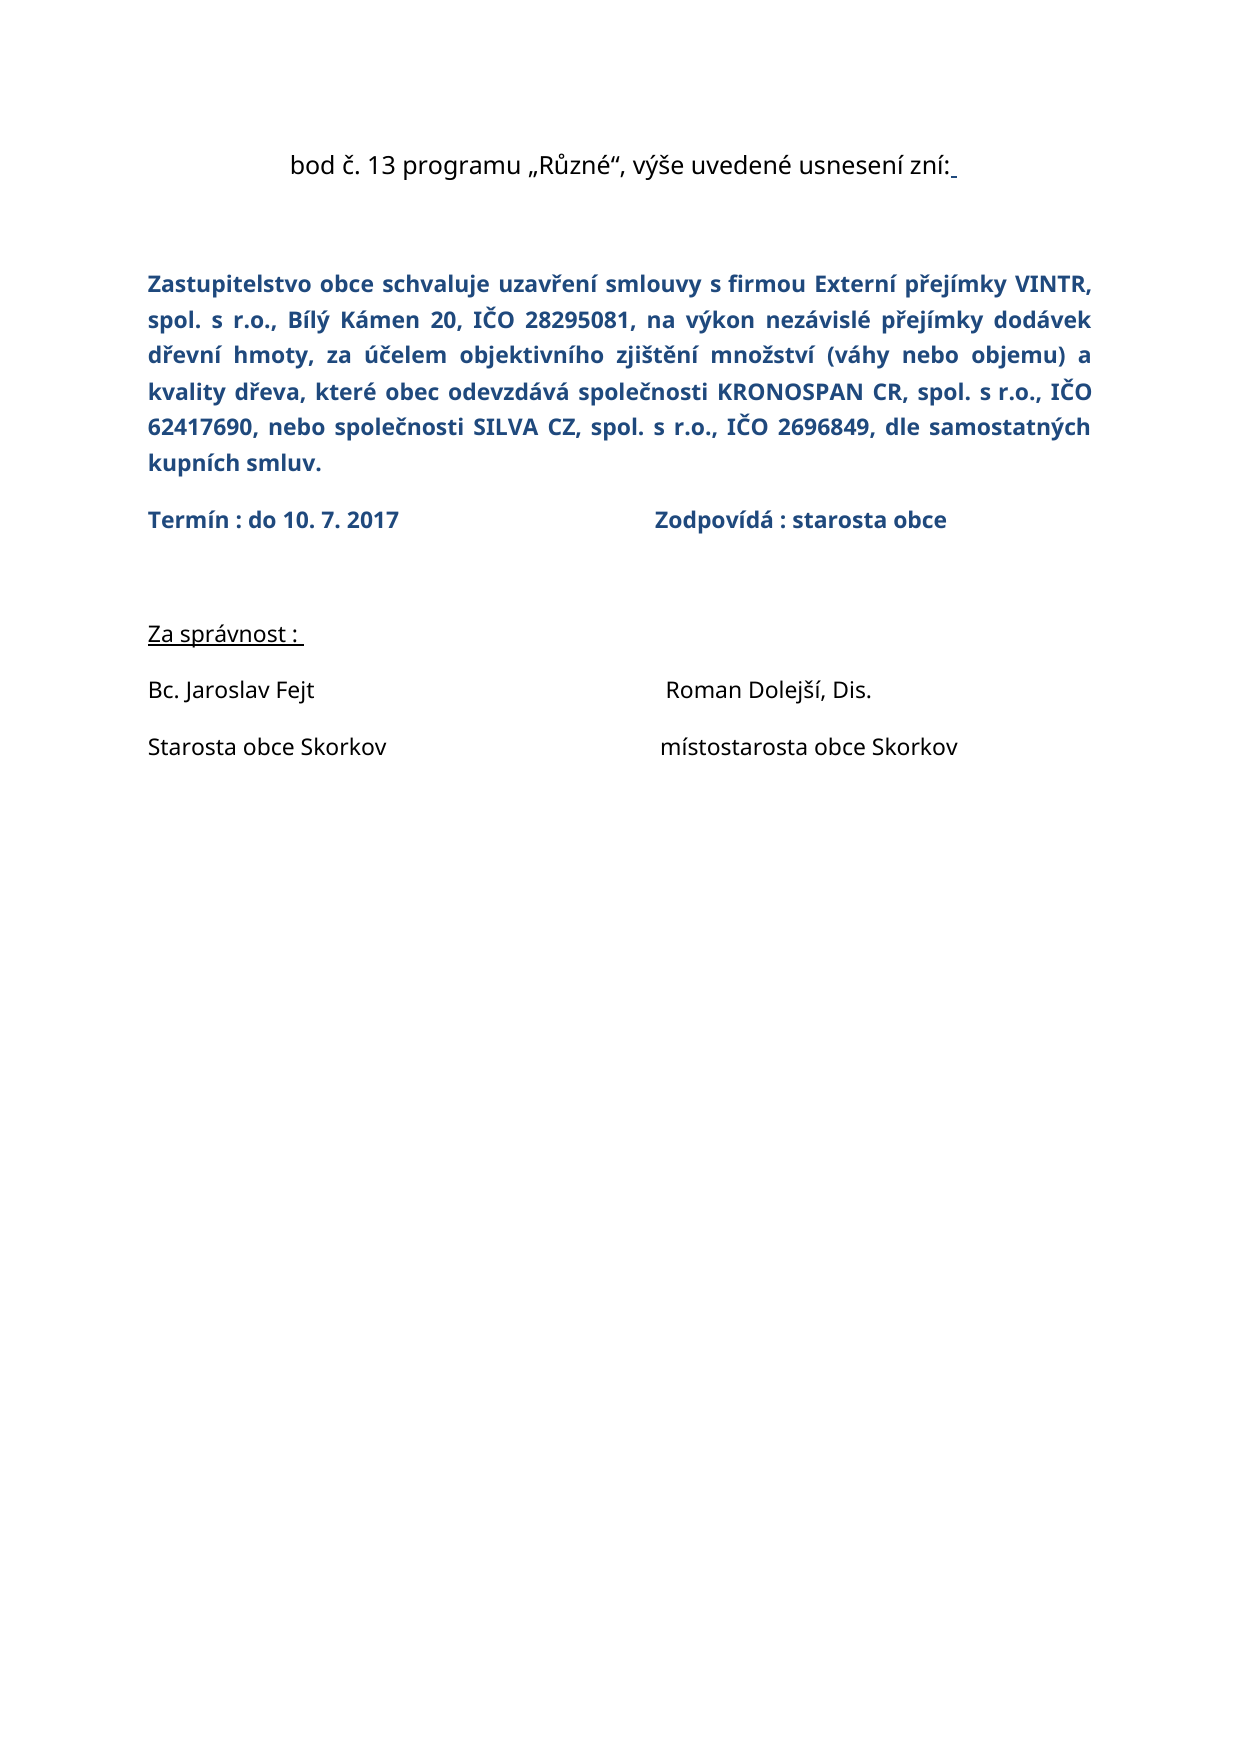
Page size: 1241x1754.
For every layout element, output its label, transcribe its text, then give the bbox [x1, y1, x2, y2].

text Starosta obce Skorkov místostarosta obce Skorkov [148, 731, 1093, 762]
text bod č. 13 programu „Různé“, výše uvedené usnesení zní: [148, 148, 1093, 182]
text Bc. Jaroslav Fejt Roman Dolejší, Dis. [148, 674, 1093, 706]
text Zastupitelstvo obce schvaluje uzavření smlouvy s firmou Externí přejímky VINTR, spol. s r.o., Bílý Kámen 20, IČO 28295081, na výkon nezávislé přejímky dodávek dřevní hmoty, za účelem objektivního zjištění množství (váhy nebo objemu) a kvality dřeva, které obec odevzdává společnosti KRONOSPAN CR, spol. s r.o., IČO 62417690, nebo společnosti SILVA CZ, spol. s r.o., IČO 2696849, dle samostatných kupních smluv. [148, 268, 1093, 478]
text Termín : do 10. 7. 2017 Zodpovídá : starosta obce [148, 504, 1093, 535]
text Za správnost : [148, 618, 1093, 649]
